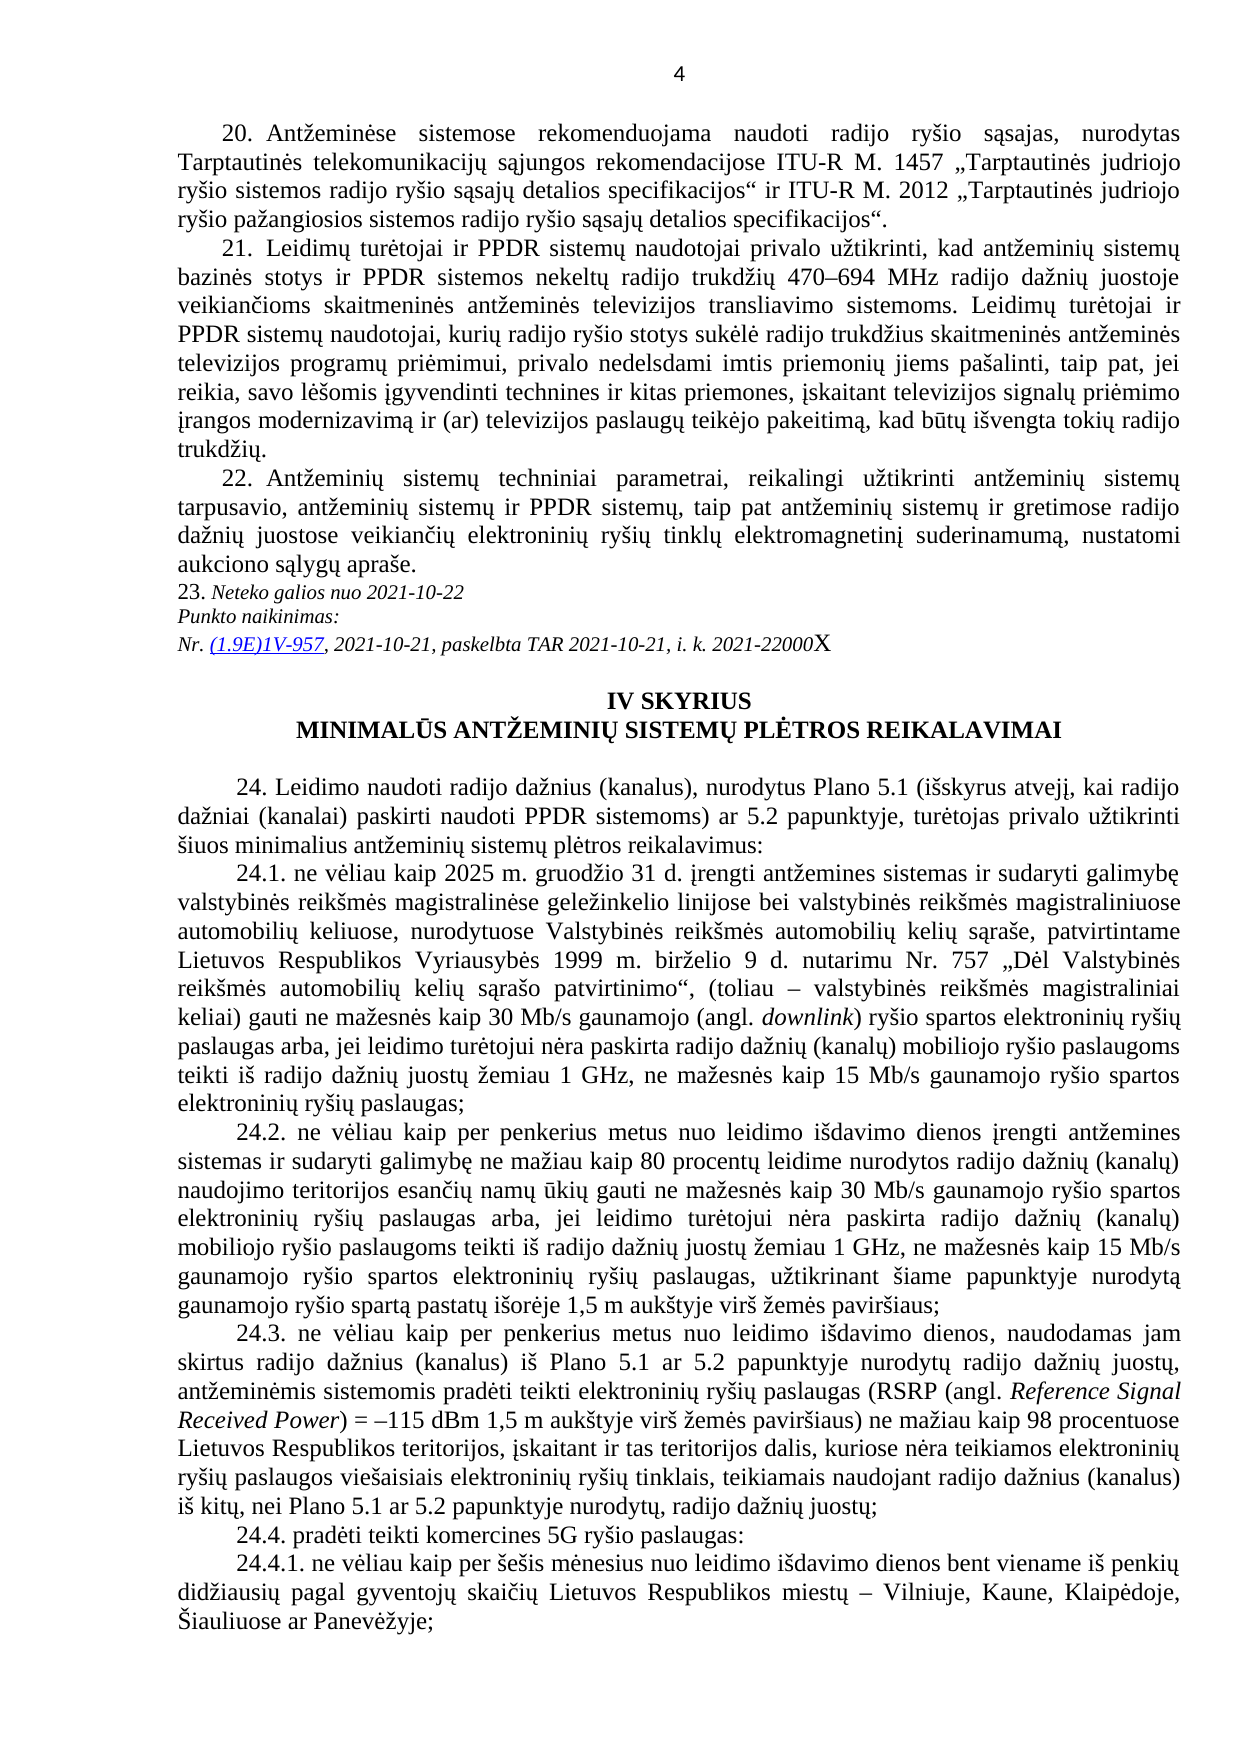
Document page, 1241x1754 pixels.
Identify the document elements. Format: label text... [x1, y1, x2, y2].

text 24.2. ne vėliau kaip per penkerius metus nuo leidimo išdavimo dienos įrengti antžemines sistemas ir sudaryti galimybę ne mažiau kaip 80 procentų leidime nurodytos radijo dažnių (kanalų) naudojimo teritorijos esančių namų ūkių gauti ne mažesnės kaip 30 Mb/s gaunamojo ryšio spartos elektroninių ryšių paslaugas arba, jei leidimo turėtojui nėra paskirta radijo dažnių (kanalų) mobiliojo ryšio paslaugoms teikti iš radijo dažnių juostų žemiau 1 GHz, ne mažesnės kaip 15 Mb/s gaunamojo ryšio spartos elektroninių ryšių paslaugas, užtikrinant šiame papunktyje nurodytą gaunamojo ryšio spartą pastatų išorėje 1,5 m aukštyje virš žemės paviršiaus; [177, 1117, 1181, 1318]
text IV SKYRIUS [177, 686, 1181, 715]
text MINIMALŪS Antžeminių sistemų PLĖTROS REIKALAVIMAI [177, 715, 1181, 743]
text 21. Leidimų turėtojai ir PPDR sistemų naudotojai privalo užtikrinti, kad antžeminių sistemų bazinės stotys ir PPDR sistemos nekeltų radijo trukdžių 470–694 MHz radijo dažnių juostoje veikiančioms skaitmeninės antžeminės televizijos transliavimo sistemoms. Leidimų turėtojai ir PPDR sistemų naudotojai, kurių radijo ryšio stotys sukėlė radijo trukdžius skaitmeninės antžeminės televizijos programų priėmimui, privalo nedelsdami imtis priemonių jiems pašalinti, taip pat, jei reikia, savo lėšomis įgyvendinti technines ir kitas priemones, įskaitant televizijos signalų priėmimo įrangos modernizavimą ir (ar) televizijos paslaugų teikėjo pakeitimą, kad būtų išvengta tokių radijo trukdžių. [177, 233, 1181, 463]
text 24.4. pradėti teikti komercines 5G ryšio paslaugas: [177, 1520, 1181, 1548]
text 24.3. ne vėliau kaip per penkerius metus nuo leidimo išdavimo dienos, naudodamas jam skirtus radijo dažnius (kanalus) iš Plano 5.1 ar 5.2 papunktyje nurodytų radijo dažnių juostų, antžeminėmis sistemomis pradėti teikti elektroninių ryšių paslaugas (RSRP (angl. Reference Signal Received Power) = –115 dBm 1,5 m aukštyje virš žemės paviršiaus) ne mažiau kaip 98 procentuose Lietuvos Respublikos teritorijos, įskaitant ir tas teritorijos dalis, kuriose nėra teikiamos elektroninių ryšių paslaugos viešaisiais elektroninių ryšių tinklais, teikiamais naudojant radijo dažnius (kanalus) iš kitų, nei Plano 5.1 ar 5.2 papunktyje nurodytų, radijo dažnių juostų; [177, 1318, 1181, 1520]
text 20. Antžeminėse sistemose rekomenduojama naudoti radijo ryšio sąsajas, nurodytas Tarptautinės telekomunikacijų sąjungos rekomendacijose ITU-R M. 1457 „Tarptautinės judriojo ryšio sistemos radijo ryšio sąsajų detalios specifikacijos“ ir ITU-R M. 2012 „Tarptautinės judriojo ryšio pažangiosios sistemos radijo ryšio sąsajų detalios specifikacijos“. [177, 118, 1181, 233]
text 22. Antžeminių sistemų techniniai parametrai, reikalingi užtikrinti antžeminių sistemų tarpusavio, antžeminių sistemų ir PPDR sistemų, taip pat antžeminių sistemų ir gretimose radijo dažnių juostose veikiančių elektroninių ryšių tinklų elektromagnetinį suderinamumą, nustatomi aukciono sąlygų apraše. [177, 463, 1181, 578]
text 24. Leidimo naudoti radijo dažnius (kanalus), nurodytus Plano 5.1 (išskyrus atvejį, kai radijo dažniai (kanalai) paskirti naudoti PPDR sistemoms) ar 5.2 papunktyje, turėtojas privalo užtikrinti šiuos minimalius antžeminių sistemų plėtros reikalavimus: [177, 772, 1181, 858]
text 24.4.1. ne vėliau kaip per šešis mėnesius nuo leidimo išdavimo dienos bent viename iš penkių didžiausių pagal gyventojų skaičių Lietuvos Respublikos miestų – Vilniuje, Kaune, Klaipėdoje, Šiauliuose ar Panevėžyje; [177, 1548, 1181, 1635]
text 24.1. ne vėliau kaip 2025 m. gruodžio 31 d. įrengti antžemines sistemas ir sudaryti galimybę valstybinės reikšmės magistralinėse geležinkelio linijose bei valstybinės reikšmės magistraliniuose automobilių keliuose, nurodytuose Valstybinės reikšmės automobilių kelių sąraše, patvirtintame Lietuvos Respublikos Vyriausybės 1999 m. birželio 9 d. nutarimu Nr. 757 „Dėl Valstybinės reikšmės automobilių kelių sąrašo patvirtinimo“, (toliau – valstybinės reikšmės magistraliniai keliai) gauti ne mažesnės kaip 30 Mb/s gaunamojo (angl. downlink) ryšio spartos elektroninių ryšių paslaugas arba, jei leidimo turėtojui nėra paskirta radijo dažnių (kanalų) mobiliojo ryšio paslaugoms teikti iš radijo dažnių juostų žemiau 1 GHz, ne mažesnės kaip 15 Mb/s gaunamojo ryšio spartos elektroninių ryšių paslaugas; [177, 858, 1181, 1117]
